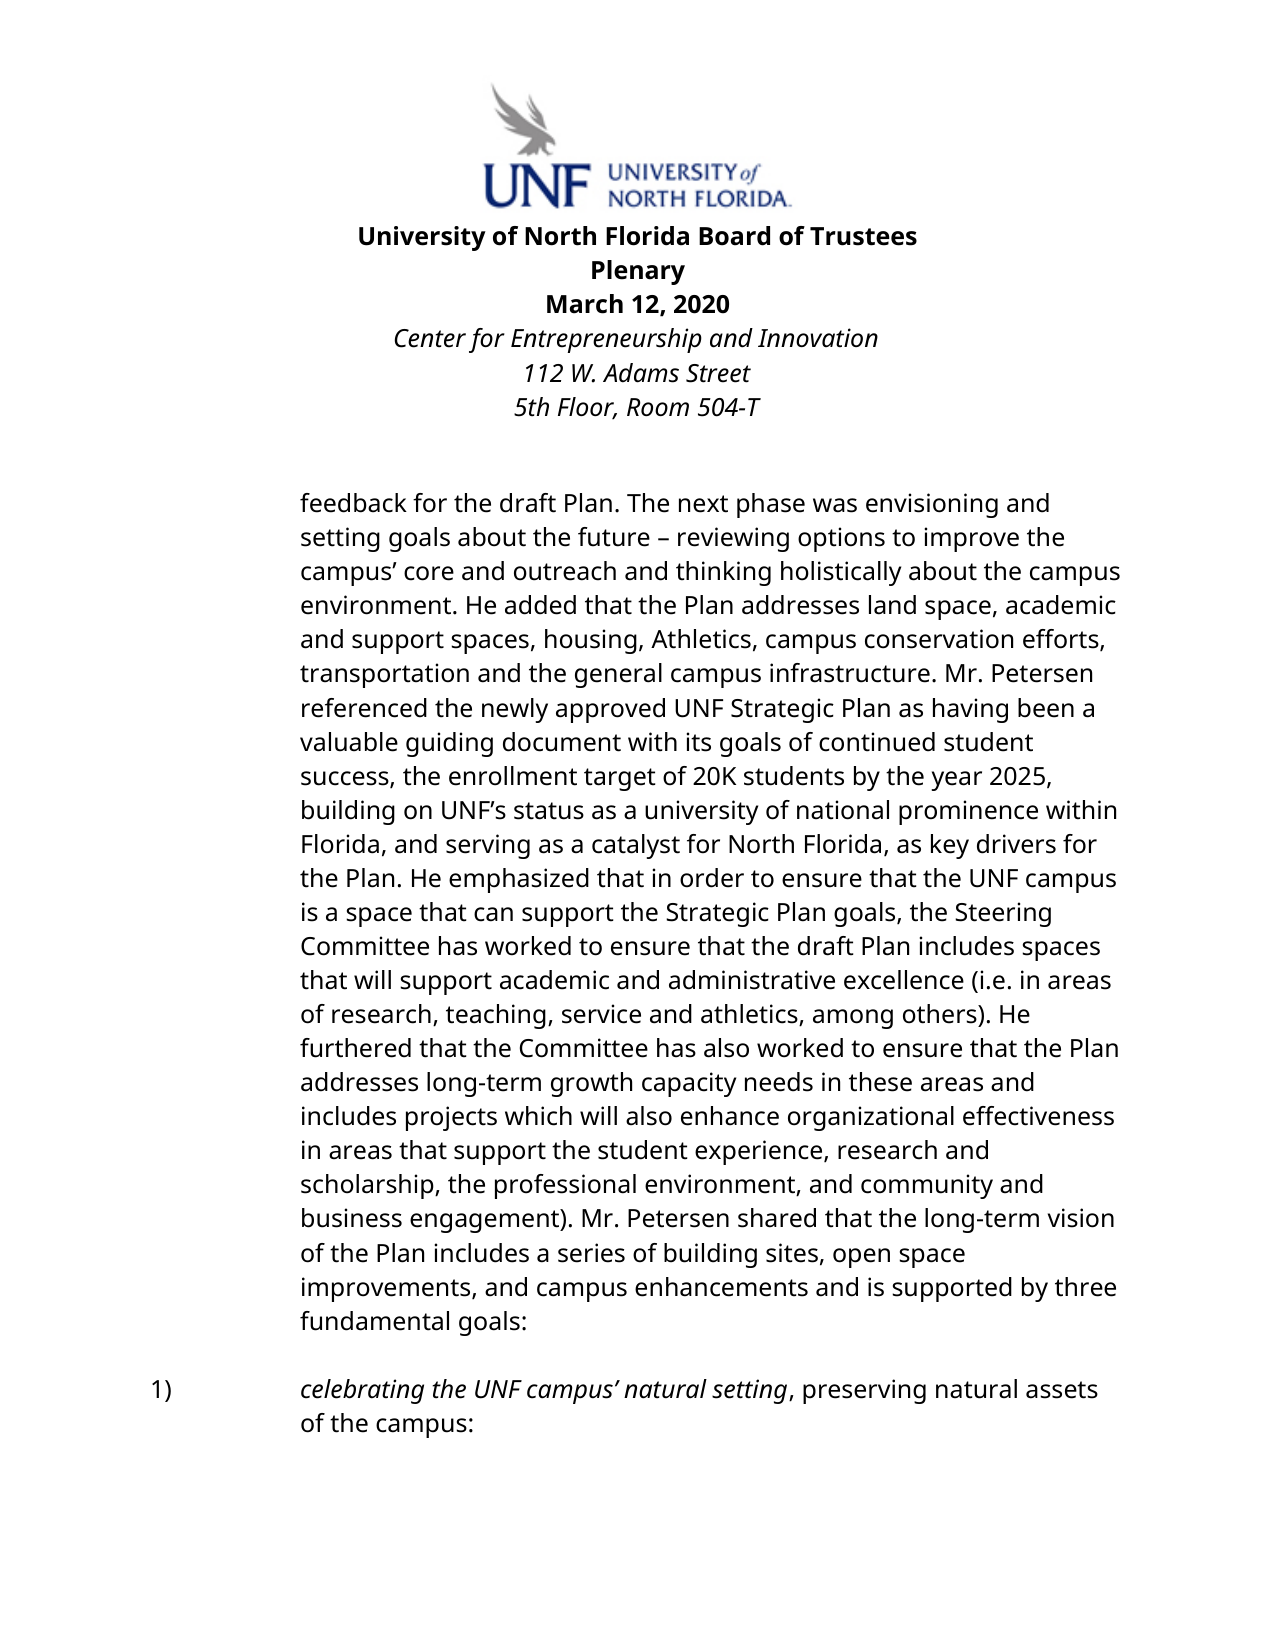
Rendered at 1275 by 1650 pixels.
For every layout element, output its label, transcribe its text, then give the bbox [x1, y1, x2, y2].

list celebrating the UNF campus’ natural setting, preserving natural assets of the campus: [150, 1371, 1125, 1439]
picture [468, 75, 807, 219]
